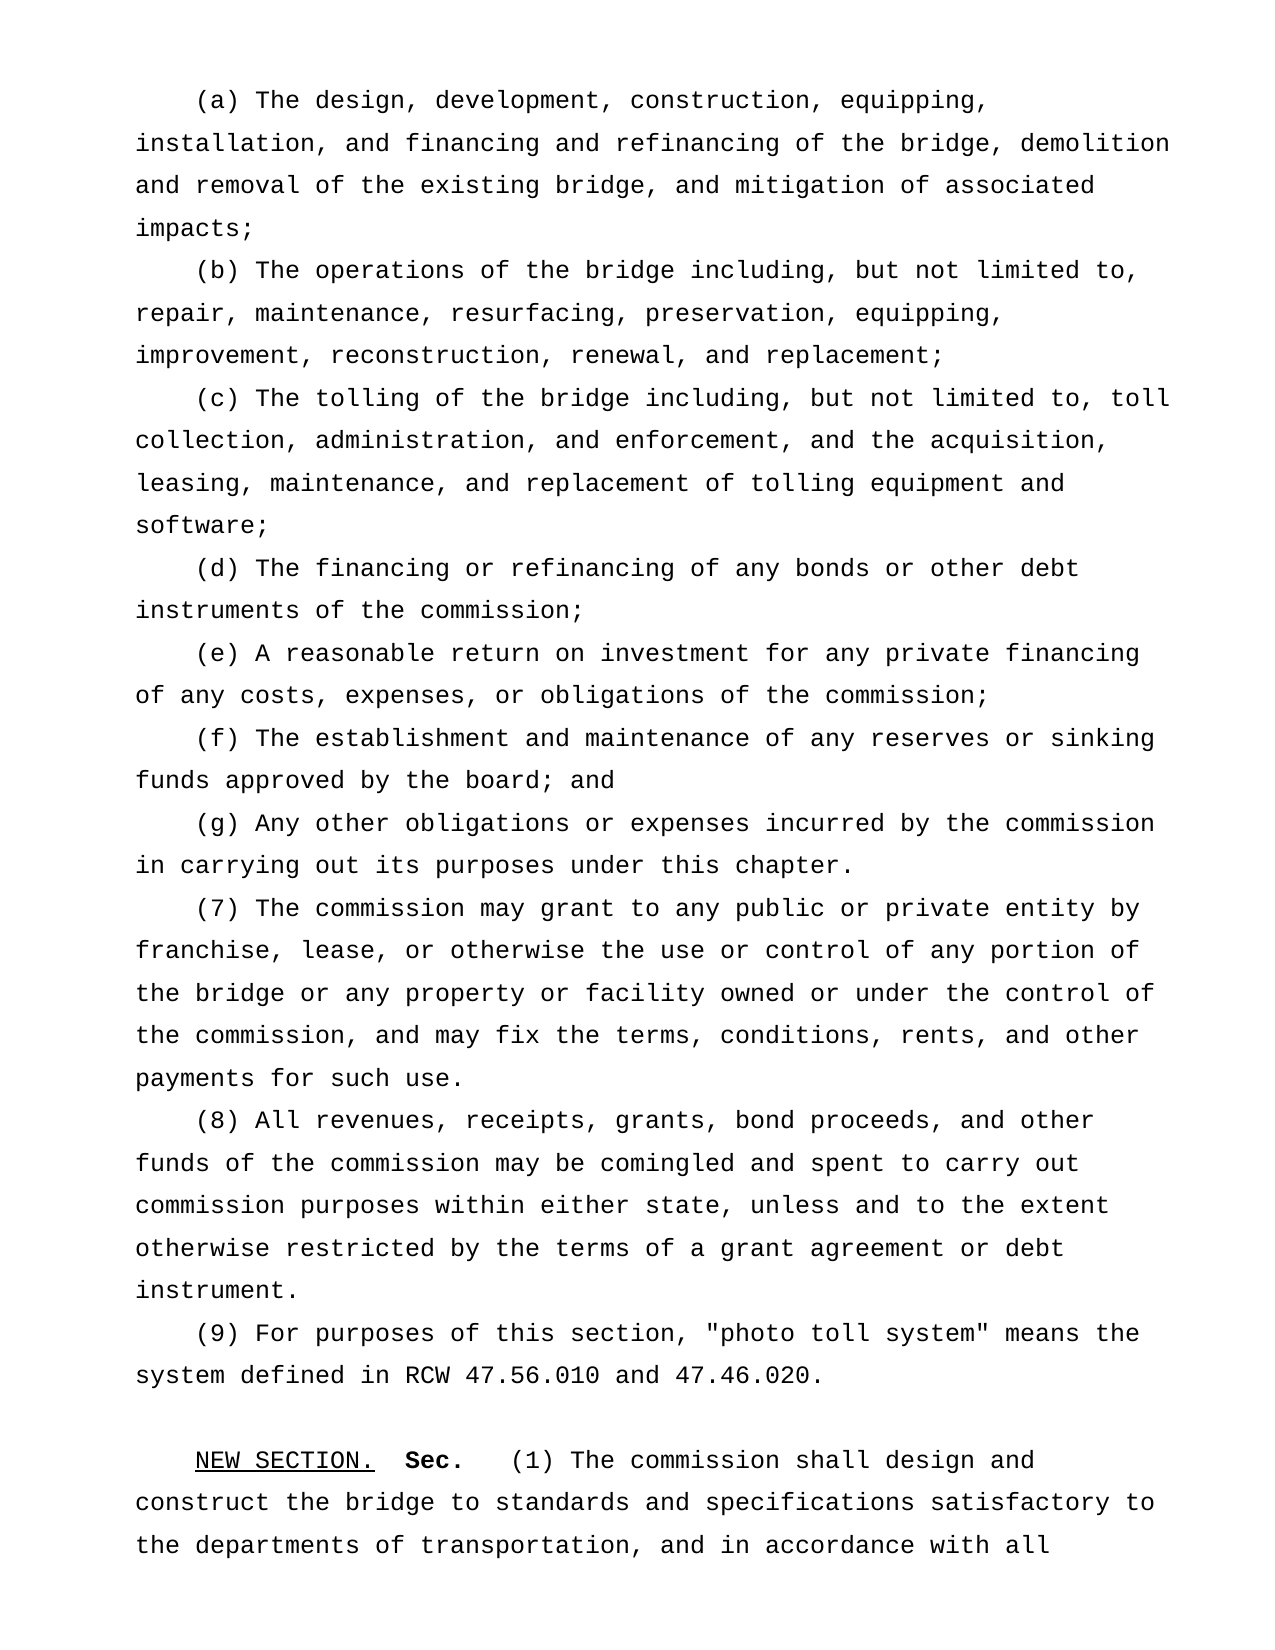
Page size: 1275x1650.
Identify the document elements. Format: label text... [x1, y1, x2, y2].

text (c) The tolling of the bridge including, but not limited to, toll collection, administration, and enforcement, and the acquisition, leasing, maintenance, and replacement of tolling equipment and software; [135, 372, 1170, 542]
text (b) The operations of the bridge including, but not limited to, repair, maintenance, resurfacing, preservation, equipping, improvement, reconstruction, renewal, and replacement; [135, 245, 1170, 372]
text (f) The establishment and maintenance of any reserves or sinking funds approved by the board; and [135, 712, 1170, 797]
text (g) Any other obligations or expenses incurred by the commission in carrying out its purposes under this chapter. [135, 797, 1170, 882]
text (7) The commission may grant to any public or private entity by franchise, lease, or otherwise the use or control of any portion of the bridge or any property or facility owned or under the control of the commission, and may fix the terms, conditions, rents, and other payments for such use. [135, 882, 1170, 1095]
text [135, 1434, 1170, 1562]
text (9) For purposes of this section, "photo toll system" means the system defined in RCW 47.56.010 and 47.46.020. [135, 1307, 1170, 1392]
text (8) All revenues, receipts, grants, bond proceeds, and other funds of the commission may be comingled and spent to carry out commission purposes within either state, unless and to the extent otherwise restricted by the terms of a grant agreement or debt instrument. [135, 1095, 1170, 1307]
text (a) The design, development, construction, equipping, installation, and financing and refinancing of the bridge, demolition and removal of the existing bridge, and mitigation of associated impacts; [135, 75, 1170, 245]
text (e) A reasonable return on investment for any private financing of any costs, expenses, or obligations of the commission; [135, 627, 1170, 712]
text (d) The financing or refinancing of any bonds or other debt instruments of the commission; [135, 542, 1170, 627]
